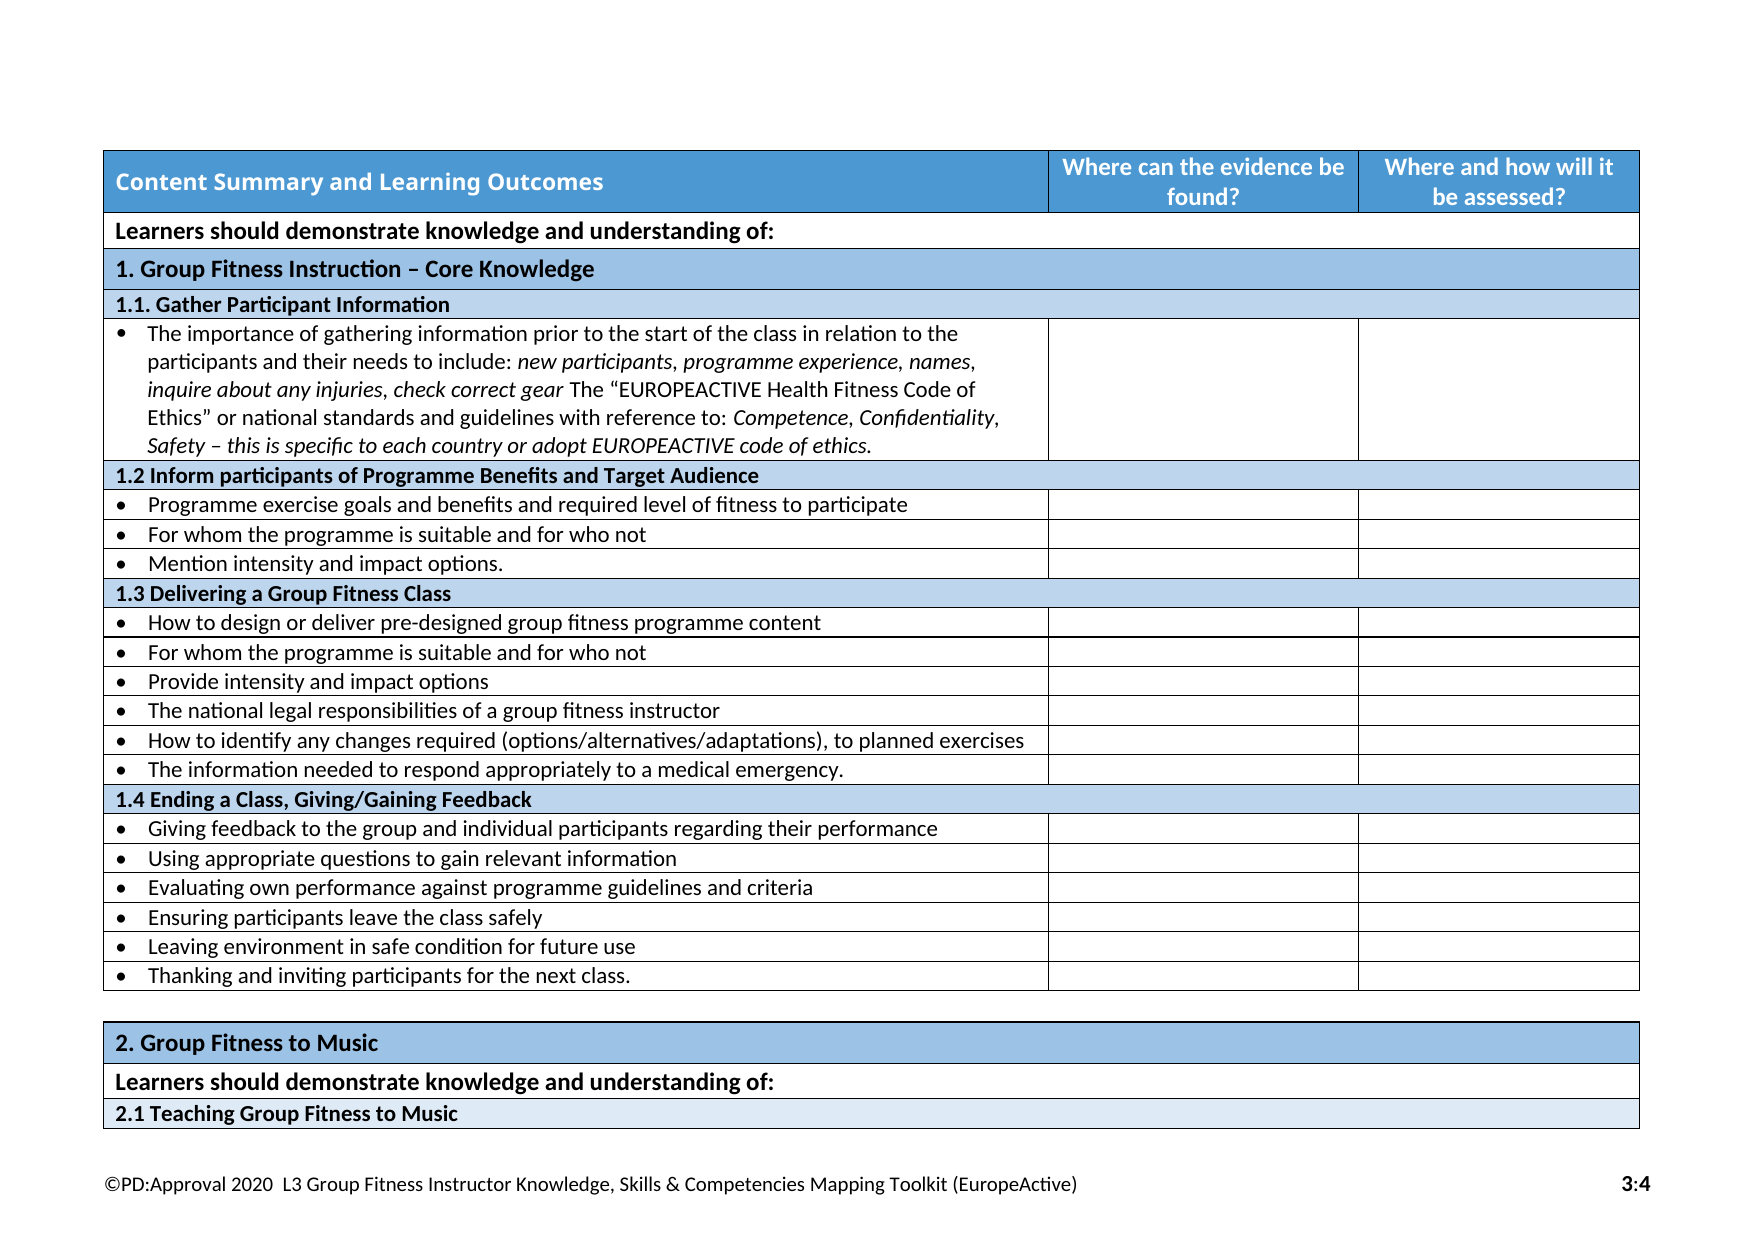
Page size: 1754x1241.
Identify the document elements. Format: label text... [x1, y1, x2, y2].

table_cell How to identify any changes required (options/alternatives/adaptations), to planned exercises [104, 726, 1048, 754]
table_cell Provide intensity and impact options [104, 667, 1048, 695]
table_cell [1049, 319, 1358, 459]
table_cell [1359, 962, 1639, 990]
table_cell [1049, 696, 1358, 725]
table_cell Thanking and inviting participants for the next class. [104, 962, 1048, 990]
table_cell Learners should demonstrate knowledge and understanding of: [104, 213, 1639, 247]
table_cell [1359, 873, 1639, 902]
table_header Content Summary and Learning Outcomes [104, 151, 1048, 212]
table_cell Mention intensity and impact options. [104, 549, 1048, 577]
table_cell [1049, 755, 1358, 784]
table_cell Ensuring participants leave the class safely [104, 903, 1048, 931]
table_cell [1049, 873, 1358, 902]
table_cell [1359, 549, 1639, 577]
table_header 2. Group Fitness to Music [104, 1023, 1639, 1063]
table_cell [1049, 608, 1358, 636]
table_cell For whom the programme is suitable and for who not [104, 520, 1048, 548]
table_cell 1.2 Inform participants of Programme Benefits and Target Audience [104, 461, 1639, 489]
table_cell [1049, 814, 1358, 843]
table_cell Giving feedback to the group and individual participants regarding their performance [104, 814, 1048, 843]
table_cell [1359, 608, 1639, 636]
table_header Where can the evidence be found? [1049, 151, 1358, 212]
table_cell [1049, 962, 1358, 990]
table_cell [1049, 549, 1358, 577]
table_cell [1359, 490, 1639, 518]
table_cell [1049, 932, 1358, 961]
table_cell [1359, 755, 1639, 784]
table_cell How to design or deliver pre-designed group fitness programme content [104, 608, 1048, 636]
table_cell [1359, 844, 1639, 872]
table_cell [1049, 903, 1358, 931]
table_cell [1359, 932, 1639, 961]
table_cell 1.3 Delivering a Group Fitness Class [104, 579, 1639, 607]
table_cell [1359, 903, 1639, 931]
table_cell 2.1 Teaching Group Fitness to Music [104, 1099, 1639, 1128]
table_cell [1359, 726, 1639, 754]
table_cell Learners should demonstrate knowledge and understanding of: [104, 1064, 1639, 1098]
table_cell [1049, 490, 1358, 518]
table_cell [1049, 667, 1358, 695]
table_cell 1.4 Ending a Class, Giving/Gaining Feedback [104, 785, 1639, 813]
table_cell [1359, 520, 1639, 548]
table_header Where and how will it be assessed? [1359, 151, 1639, 212]
table_cell Leaving environment in safe condition for future use [104, 932, 1048, 961]
table_cell [1359, 696, 1639, 725]
table_cell [1359, 319, 1639, 459]
table_cell [1359, 667, 1639, 695]
table_cell [1049, 726, 1358, 754]
table_cell [1049, 520, 1358, 548]
table_cell For whom the programme is suitable and for who not [104, 638, 1048, 666]
table_cell Evaluating own performance against programme guidelines and criteria [104, 873, 1048, 902]
table_cell [1359, 814, 1639, 843]
table_cell Using appropriate questions to gain relevant information [104, 844, 1048, 872]
table_cell The national legal responsibilities of a group fitness instructor [104, 696, 1048, 725]
table_cell [1049, 844, 1358, 872]
table_cell 1.1. Gather Participant Information [104, 290, 1639, 318]
table_cell [1359, 638, 1639, 666]
table_cell [1049, 638, 1358, 666]
table_cell The information needed to respond appropriately to a medical emergency. [104, 755, 1048, 784]
table_cell The importance of gathering information prior to the start of the class in relation to the participants and their needs to include: new participants, programme experience, names, inquire about any injuries, check correct gear The “EUROPEACTIVE Health Fitness Code of Ethics” or national standards and guidelines with reference to: Competence, Confidentiality, Safety – this is specific to each country or adopt EUROPEACTIVE code of ethics. [104, 319, 1048, 459]
table_cell 1. Group Fitness Instruction – Core Knowledge [104, 249, 1639, 289]
table_cell Programme exercise goals and benefits and required level of fitness to participate [104, 490, 1048, 518]
